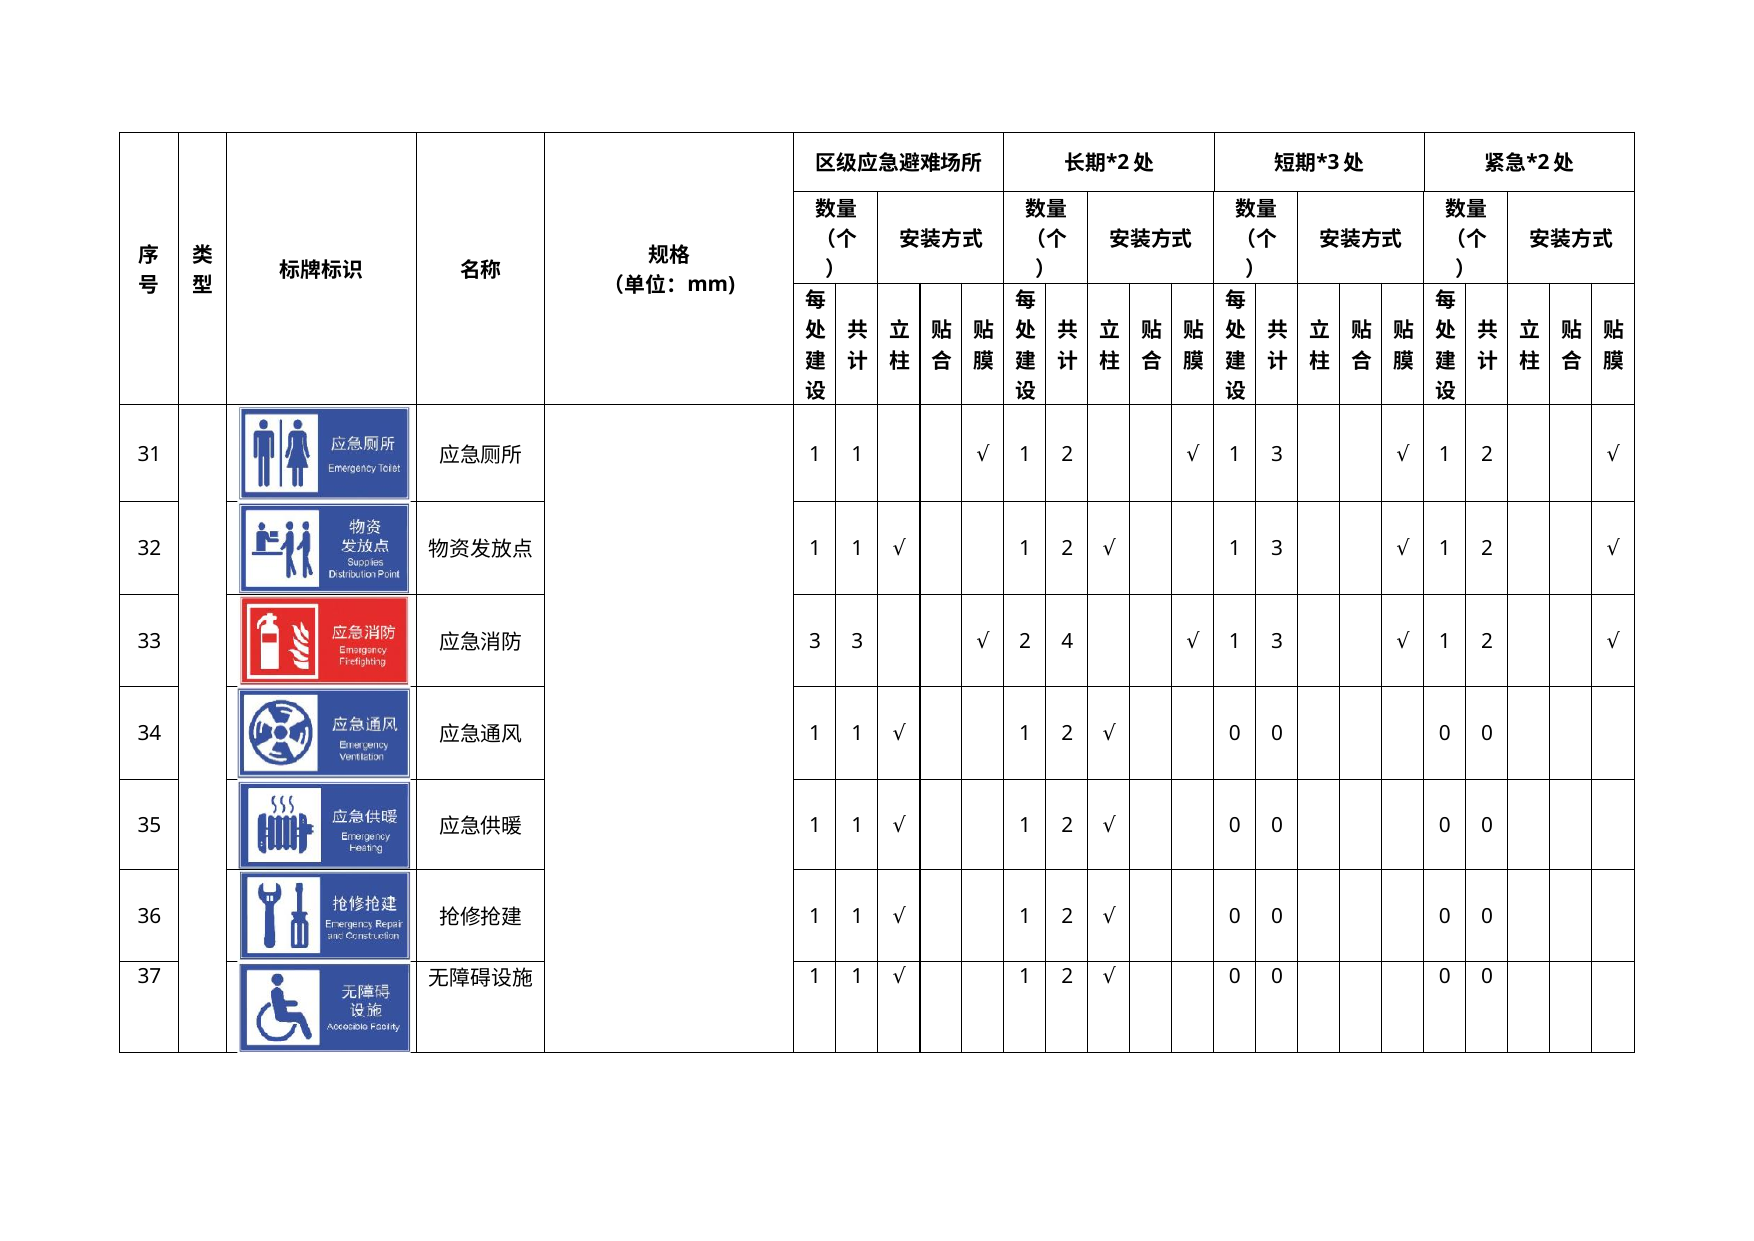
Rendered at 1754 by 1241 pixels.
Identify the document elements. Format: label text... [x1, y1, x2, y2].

table_cell [1130, 595, 1171, 686]
table_cell [962, 502, 1003, 594]
table_cell [1592, 687, 1634, 779]
table_header 紧急*2处 [1425, 133, 1634, 191]
table_cell [1298, 595, 1339, 686]
table_cell 应急消防 [417, 595, 544, 686]
table_cell [1550, 962, 1591, 1052]
table_cell 35 [120, 780, 178, 869]
table_cell [878, 405, 919, 501]
table_cell 3 [794, 595, 835, 686]
table_cell √ [1088, 687, 1129, 779]
table_cell [1130, 870, 1171, 961]
table_cell 3 [1256, 502, 1297, 594]
table_cell [411, 962, 416, 1052]
table_cell 1 [1214, 502, 1255, 594]
table_cell 物资发放点 [417, 502, 544, 594]
table_cell [962, 870, 1003, 961]
table_cell [1340, 962, 1381, 1052]
table_cell 1 [1214, 405, 1255, 501]
table_cell [1550, 870, 1591, 961]
table_cell 3 [836, 595, 877, 686]
table_header 类型 [179, 133, 226, 404]
table_cell 贴合 [1340, 284, 1381, 404]
table_header 名称 [417, 133, 544, 404]
table_cell [1508, 687, 1549, 779]
table_cell 共计 [836, 284, 877, 404]
table_cell 应急通风 [417, 687, 544, 779]
table_cell 贴膜 [1382, 284, 1423, 404]
table_cell 1 [794, 502, 835, 594]
table_cell [921, 405, 961, 501]
table_cell 0 [1466, 962, 1507, 1052]
table_cell [1382, 870, 1423, 961]
table_cell 每处建设 [794, 284, 835, 404]
table_cell [411, 870, 416, 961]
table_cell [1550, 687, 1591, 779]
table_cell [1550, 502, 1591, 594]
table_cell [411, 502, 416, 594]
table_cell √ [878, 780, 919, 869]
table_cell 应急厕所 [417, 405, 544, 501]
table_cell 共计 [1466, 284, 1507, 404]
table_header 短期*3处 [1215, 133, 1424, 191]
table_cell 0 [1466, 780, 1507, 869]
table_cell √ [1382, 405, 1423, 501]
table_cell 1 [1424, 502, 1465, 594]
table_cell [1550, 595, 1591, 686]
table_cell [1340, 595, 1381, 686]
table_cell √ [1592, 595, 1634, 686]
table_cell [227, 687, 237, 779]
picture [237, 870, 411, 1053]
table_cell 2 [1466, 502, 1507, 594]
table_cell [1172, 687, 1213, 779]
table_cell [1298, 780, 1339, 869]
table_cell √ [1382, 502, 1423, 594]
table_cell 34 [120, 687, 178, 779]
table_header 区级应急避难场所 [794, 133, 1003, 191]
table_cell 0 [1256, 780, 1297, 869]
table_cell 3 [1256, 595, 1297, 686]
table_cell [1340, 780, 1381, 869]
table_cell [1508, 870, 1549, 961]
table_cell √ [878, 962, 919, 1052]
table_cell 抢修抢建 [417, 870, 544, 961]
table_cell 1 [836, 780, 877, 869]
table_cell [1130, 962, 1171, 1052]
table_cell [1088, 595, 1129, 686]
table_cell 0 [1214, 870, 1255, 961]
table_cell [227, 780, 237, 869]
table_cell 1 [836, 405, 877, 501]
table_cell [1298, 502, 1339, 594]
table_cell 37 [120, 962, 178, 1052]
table_cell 数量（个） [1424, 192, 1507, 282]
table_cell 1 [794, 687, 835, 779]
table_header 序号 [120, 133, 178, 404]
table_cell [227, 595, 237, 686]
table_cell [227, 962, 237, 1052]
table_cell [1130, 780, 1171, 869]
table_cell 1 [836, 502, 877, 594]
table_cell [227, 405, 237, 501]
table_cell [1592, 780, 1634, 869]
table_cell 4 [1046, 595, 1087, 686]
table_cell 安装方式 [878, 192, 1003, 282]
table_cell 1 [1214, 595, 1255, 686]
table_cell [921, 595, 961, 686]
table_cell [962, 780, 1003, 869]
table_cell 立柱 [878, 284, 919, 404]
table_cell [1382, 962, 1423, 1052]
table_cell [1508, 595, 1549, 686]
table_cell [1382, 687, 1423, 779]
table_cell [1340, 687, 1381, 779]
table_cell 1 [794, 962, 835, 1052]
table_cell [921, 780, 961, 869]
table_cell 贴合 [921, 284, 961, 404]
table_cell [1172, 962, 1213, 1052]
table_cell 0 [1214, 962, 1255, 1052]
table_header 长期*2处 [1004, 133, 1214, 191]
table_cell [411, 405, 416, 501]
table_cell 1 [1424, 405, 1465, 501]
table_cell 0 [1466, 687, 1507, 779]
picture [237, 405, 411, 594]
table_cell [1592, 962, 1634, 1052]
table_cell 每处建设 [1004, 284, 1045, 404]
table_cell 共计 [1046, 284, 1087, 404]
table_cell √ [878, 502, 919, 594]
table_cell √ [962, 405, 1003, 501]
table_cell 贴膜 [1592, 284, 1634, 404]
table_cell [878, 595, 919, 686]
table_cell [411, 780, 416, 869]
table_cell [1550, 780, 1591, 869]
table_cell 立柱 [1508, 284, 1549, 404]
picture [237, 595, 411, 869]
table_cell [1382, 780, 1423, 869]
table_cell 贴合 [1130, 284, 1171, 404]
table_cell 0 [1424, 962, 1465, 1052]
table_cell 1 [1424, 595, 1465, 686]
table_cell √ [1172, 595, 1213, 686]
table_cell [227, 502, 237, 594]
table_cell 0 [1424, 687, 1465, 779]
table_cell 0 [1214, 780, 1255, 869]
table_cell √ [1592, 405, 1634, 501]
table_cell 贴合 [1550, 284, 1591, 404]
table_cell [1130, 405, 1171, 501]
table_cell [1130, 687, 1171, 779]
table_cell 2 [1046, 870, 1087, 961]
table_cell √ [878, 870, 919, 961]
table_cell 每处建设 [1214, 284, 1255, 404]
table_cell [1130, 502, 1171, 594]
table_cell [227, 870, 237, 961]
table_cell 立柱 [1298, 284, 1339, 404]
table_cell 2 [1046, 502, 1087, 594]
table_cell 1 [794, 780, 835, 869]
table_cell 2 [1046, 405, 1087, 501]
table_cell 0 [1256, 870, 1297, 961]
table_cell √ [1088, 962, 1129, 1052]
table_cell 1 [794, 405, 835, 501]
table_cell 32 [120, 502, 178, 594]
table_cell 1 [1004, 405, 1045, 501]
table_cell 应急供暖 [417, 780, 544, 869]
table_cell [1298, 405, 1339, 501]
table_cell 2 [1004, 595, 1045, 686]
table_header 标牌标识 [227, 133, 416, 404]
table_cell 2 [1046, 962, 1087, 1052]
table_cell 1 [1004, 687, 1045, 779]
table_cell [1298, 687, 1339, 779]
table_cell [921, 870, 961, 961]
table_cell 安装方式 [1088, 192, 1213, 282]
table_cell 共计 [1256, 284, 1297, 404]
table_cell 0 [1256, 687, 1297, 779]
table_cell 贴膜 [1172, 284, 1213, 404]
table_cell [1508, 405, 1549, 501]
table_cell [1508, 502, 1549, 594]
table_cell √ [1592, 502, 1634, 594]
table_cell [1340, 502, 1381, 594]
table_cell [1550, 405, 1591, 501]
table_cell [1298, 870, 1339, 961]
table_cell [1088, 405, 1129, 501]
table_cell 数量（个） [1004, 192, 1087, 282]
table_cell [1172, 780, 1213, 869]
table_cell [1340, 870, 1381, 961]
table_cell 每处建设 [1424, 284, 1465, 404]
table_cell 1 [1004, 502, 1045, 594]
table_cell [1172, 502, 1213, 594]
table_cell 2 [1466, 595, 1507, 686]
table_cell [921, 962, 961, 1052]
table_cell 1 [836, 687, 877, 779]
table_cell √ [962, 595, 1003, 686]
table_cell 安装方式 [1508, 192, 1634, 282]
table_cell [1298, 962, 1339, 1052]
table_cell 31 [120, 405, 178, 501]
table_cell √ [1088, 780, 1129, 869]
table_cell √ [1088, 502, 1129, 594]
table_cell √ [878, 687, 919, 779]
table_cell √ [1088, 870, 1129, 961]
table_cell 3 [1256, 405, 1297, 501]
table_cell 0 [1256, 962, 1297, 1052]
table_cell 1 [1004, 870, 1045, 961]
table_cell [411, 595, 416, 686]
table_cell [962, 962, 1003, 1052]
table_cell 1 [836, 870, 877, 961]
table_cell [1340, 405, 1381, 501]
table_cell 0 [1466, 870, 1507, 961]
table_cell [1508, 780, 1549, 869]
table_cell [921, 687, 961, 779]
table_cell √ [1172, 405, 1213, 501]
table_cell 数量（个） [1214, 192, 1297, 282]
table_cell 36 [120, 870, 178, 961]
table_cell 1 [1004, 780, 1045, 869]
table_cell 0 [1424, 780, 1465, 869]
table_cell 2 [1466, 405, 1507, 501]
table_cell 1 [1004, 962, 1045, 1052]
table_cell 33 [120, 595, 178, 686]
table_cell [1172, 870, 1213, 961]
table_cell √ [1382, 595, 1423, 686]
table_cell [921, 502, 961, 594]
table_cell [411, 687, 416, 779]
table_cell 安装方式 [1298, 192, 1423, 282]
table_cell 无障碍设施 [417, 962, 544, 1052]
table_cell 贴膜 [962, 284, 1003, 404]
table_cell [1508, 962, 1549, 1052]
table_cell 0 [1214, 687, 1255, 779]
table_cell [962, 687, 1003, 779]
table_cell 1 [794, 870, 835, 961]
table_cell 0 [1424, 870, 1465, 961]
table_cell 立柱 [1088, 284, 1129, 404]
table_cell 1 [836, 962, 877, 1052]
table_cell 2 [1046, 780, 1087, 869]
table_cell 数量（个） [794, 192, 877, 282]
table_cell 2 [1046, 687, 1087, 779]
table_header 规格 （单位：mm) [545, 133, 793, 404]
table_cell [1592, 870, 1634, 961]
